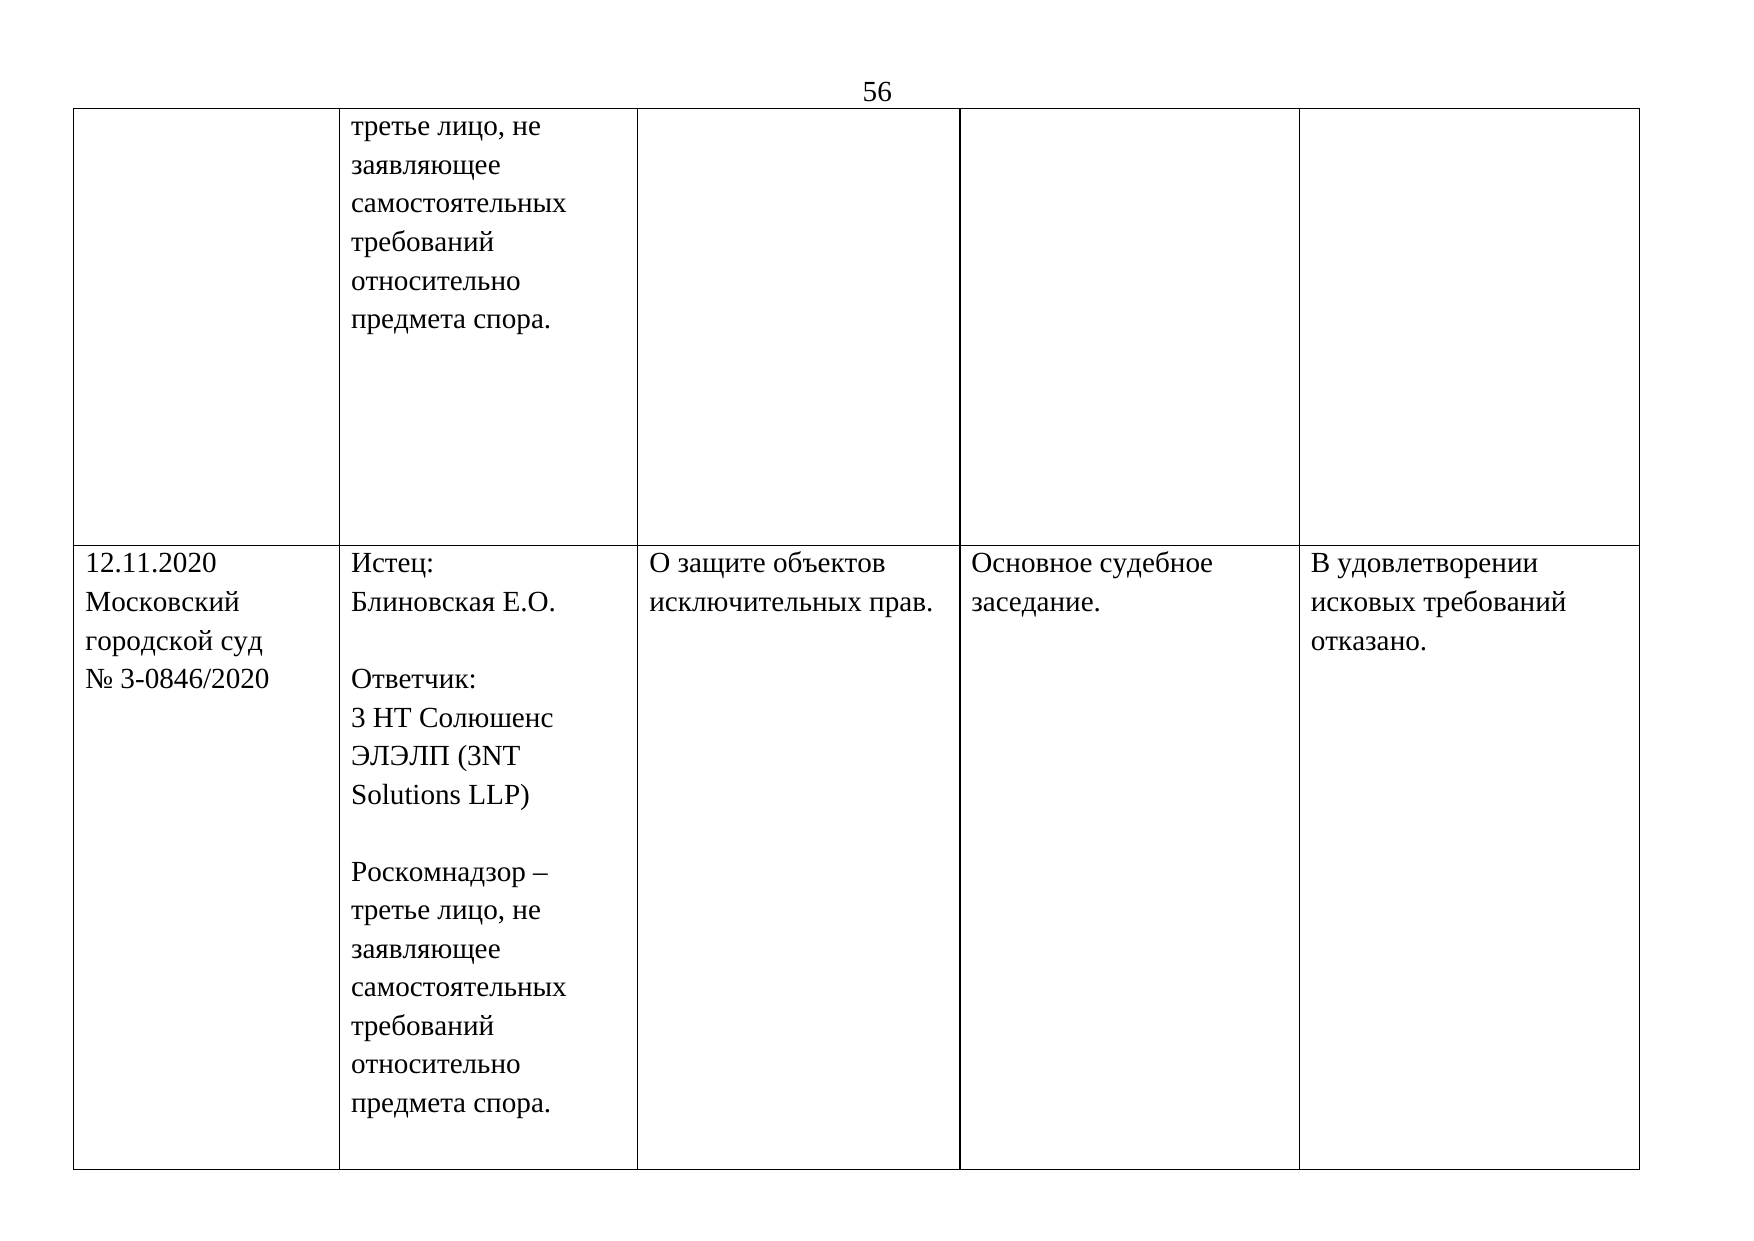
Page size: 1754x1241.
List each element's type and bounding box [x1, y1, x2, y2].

table_cell [340, 109, 637, 544]
table_cell [961, 109, 1299, 544]
table_cell [961, 546, 1299, 1169]
table_cell [638, 546, 959, 1169]
table_cell [638, 109, 959, 544]
table_cell [1300, 109, 1639, 544]
table_cell [74, 546, 339, 1169]
table_cell [74, 109, 339, 544]
table_cell [340, 546, 637, 1169]
table_cell [1300, 546, 1639, 1169]
